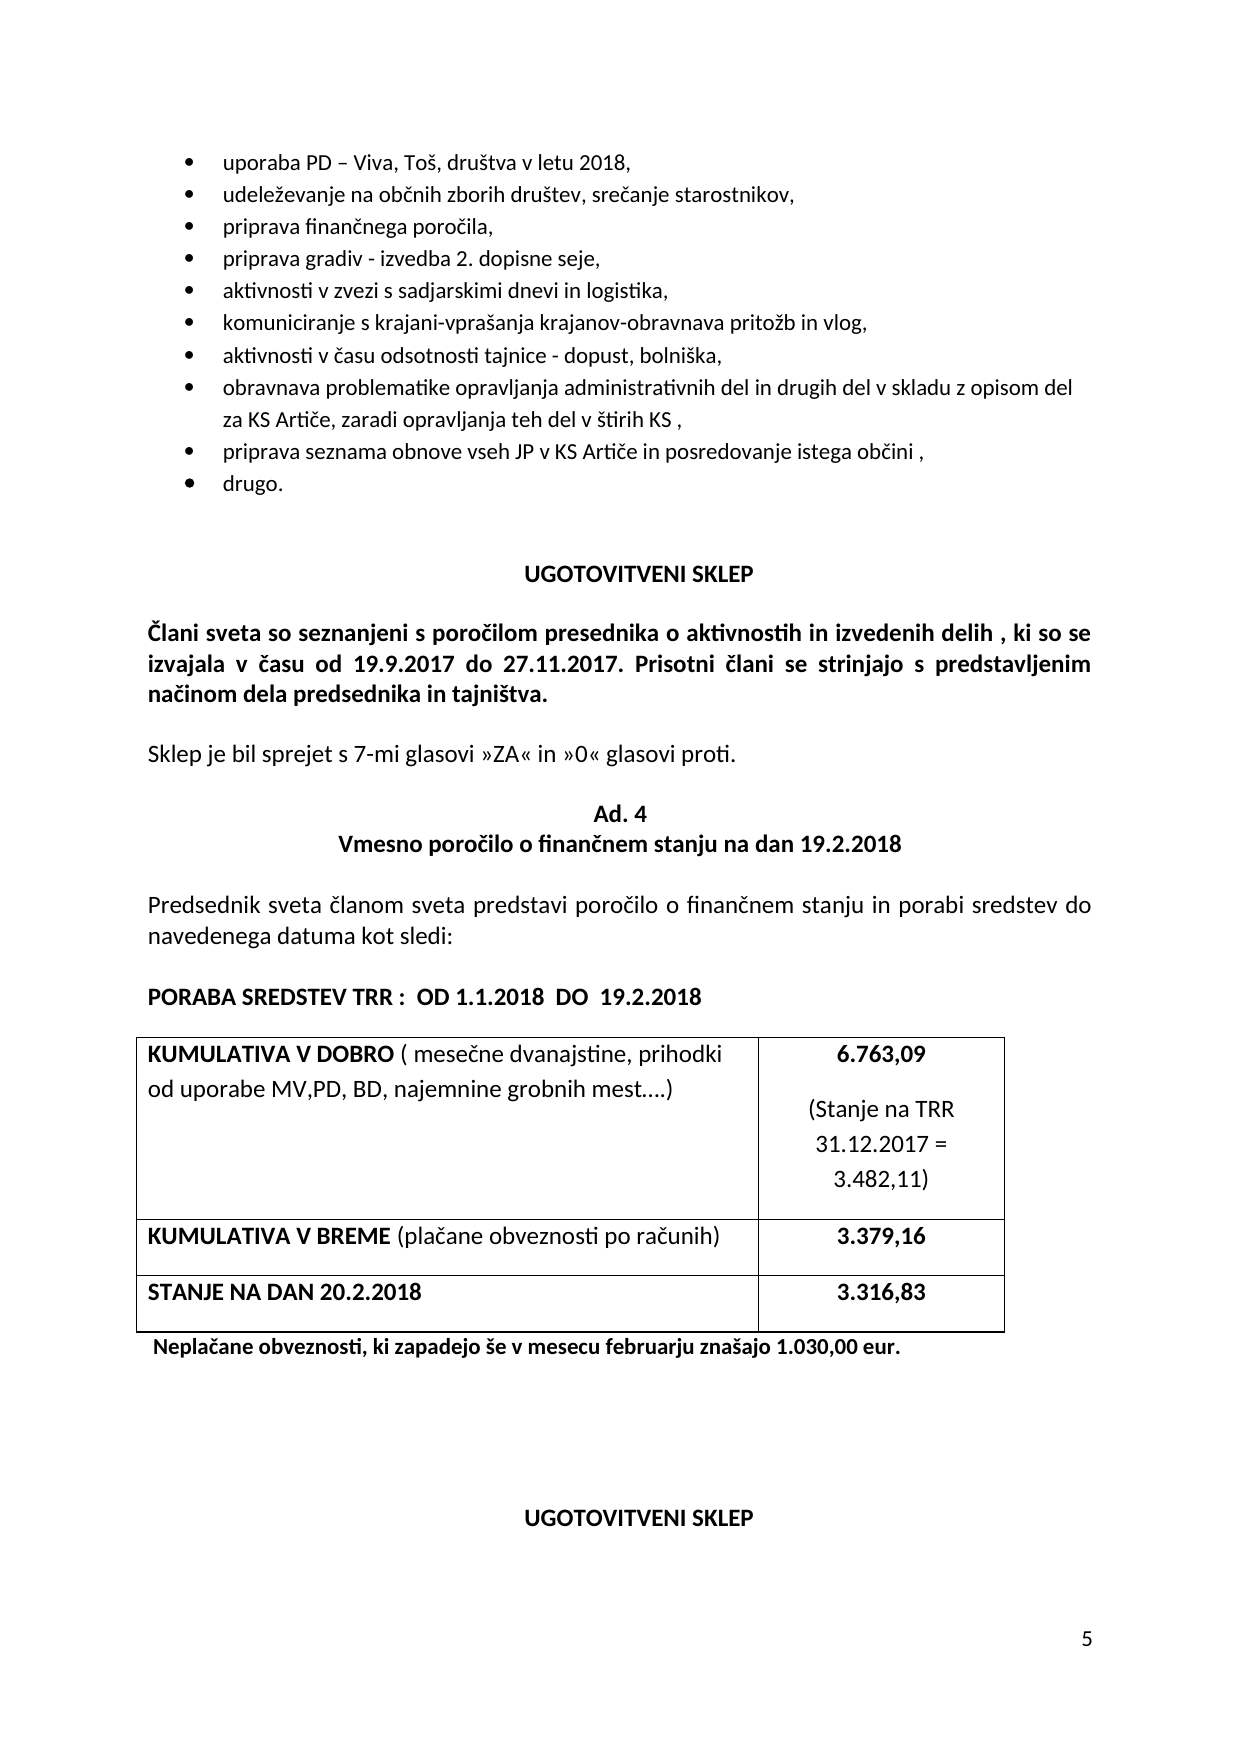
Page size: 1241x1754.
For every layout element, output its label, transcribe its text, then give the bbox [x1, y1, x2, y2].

table_cell 3.316,83 [759, 1276, 1004, 1331]
list uporaba PD – Viva, Toš, društva v letu 2018, [185, 148, 1093, 176]
text Člani sveta so seznanjeni s poročilom presednika o aktivnostih in izvedenih delih , ki so se izvajala v času od 19.9.2017 do 27.11.2017. Prisotni člani se strinjajo s predstavljenim načinom dela predsednika in tajništva. [148, 617, 1093, 709]
table_header KUMULATIVA V DOBRO ( mesečne dvanajstine, prihodki od uporabe MV,PD, BD, najemnine grobnih mest….) [137, 1038, 758, 1219]
table_cell KUMULATIVA V BREME (plačane obveznosti po računih) [137, 1220, 758, 1275]
list udeleževanje na občnih zborih društev, srečanje starostnikov, [185, 180, 1093, 208]
list aktivnosti v zvezi s sadjarskimi dnevi in logistika, [185, 276, 1093, 304]
text UGOTOVITVENI SKLEP [185, 1502, 1093, 1533]
list priprava finančnega poročila, [185, 212, 1093, 240]
list priprava seznama obnove vseh JP v KS Artiče in posredovanje istega občini , [185, 437, 1093, 465]
text Sklep je bil sprejet s 7-mi glasovi »ZA« in »0« glasovi proti. [148, 738, 1093, 769]
list obravnava problematike opravljanja administrativnih del in drugih del v skladu z opisom del za KS Artiče, zaradi opravljanja teh del v štirih KS , [185, 373, 1093, 433]
text Neplačane obveznosti, ki zapadejo še v mesecu februarju znašajo 1.030,00 eur. [148, 1332, 1093, 1360]
table_cell STANJE NA DAN 20.2.2018 [137, 1276, 758, 1331]
text PORABA SREDSTEV TRR : OD 1.1.2018 DO 19.2.2018 [148, 981, 1093, 1011]
list aktivnosti v času odsotnosti tajnice - dopust, bolniška, [185, 341, 1093, 369]
table_header 6.763,09 (Stanje na TRR 31.12.2017 = 3.482,11) [759, 1038, 1004, 1219]
text Vmesno poročilo o finančnem stanju na dan 19.2.2018 [148, 828, 1093, 859]
list priprava gradiv - izvedba 2. dopisne seje, [185, 244, 1093, 272]
table_cell 3.379,16 [759, 1220, 1004, 1275]
text UGOTOVITVENI SKLEP [185, 558, 1093, 588]
list komuniciranje s krajani-vprašanja krajanov-obravnava pritožb in vlog, [185, 308, 1093, 337]
text Ad. 4 [148, 798, 1093, 828]
text Predsednik sveta članom sveta predstavi poročilo o finančnem stanju in porabi sredstev do navedenega datuma kot sledi: [148, 889, 1093, 950]
list drugo. [185, 469, 1093, 497]
